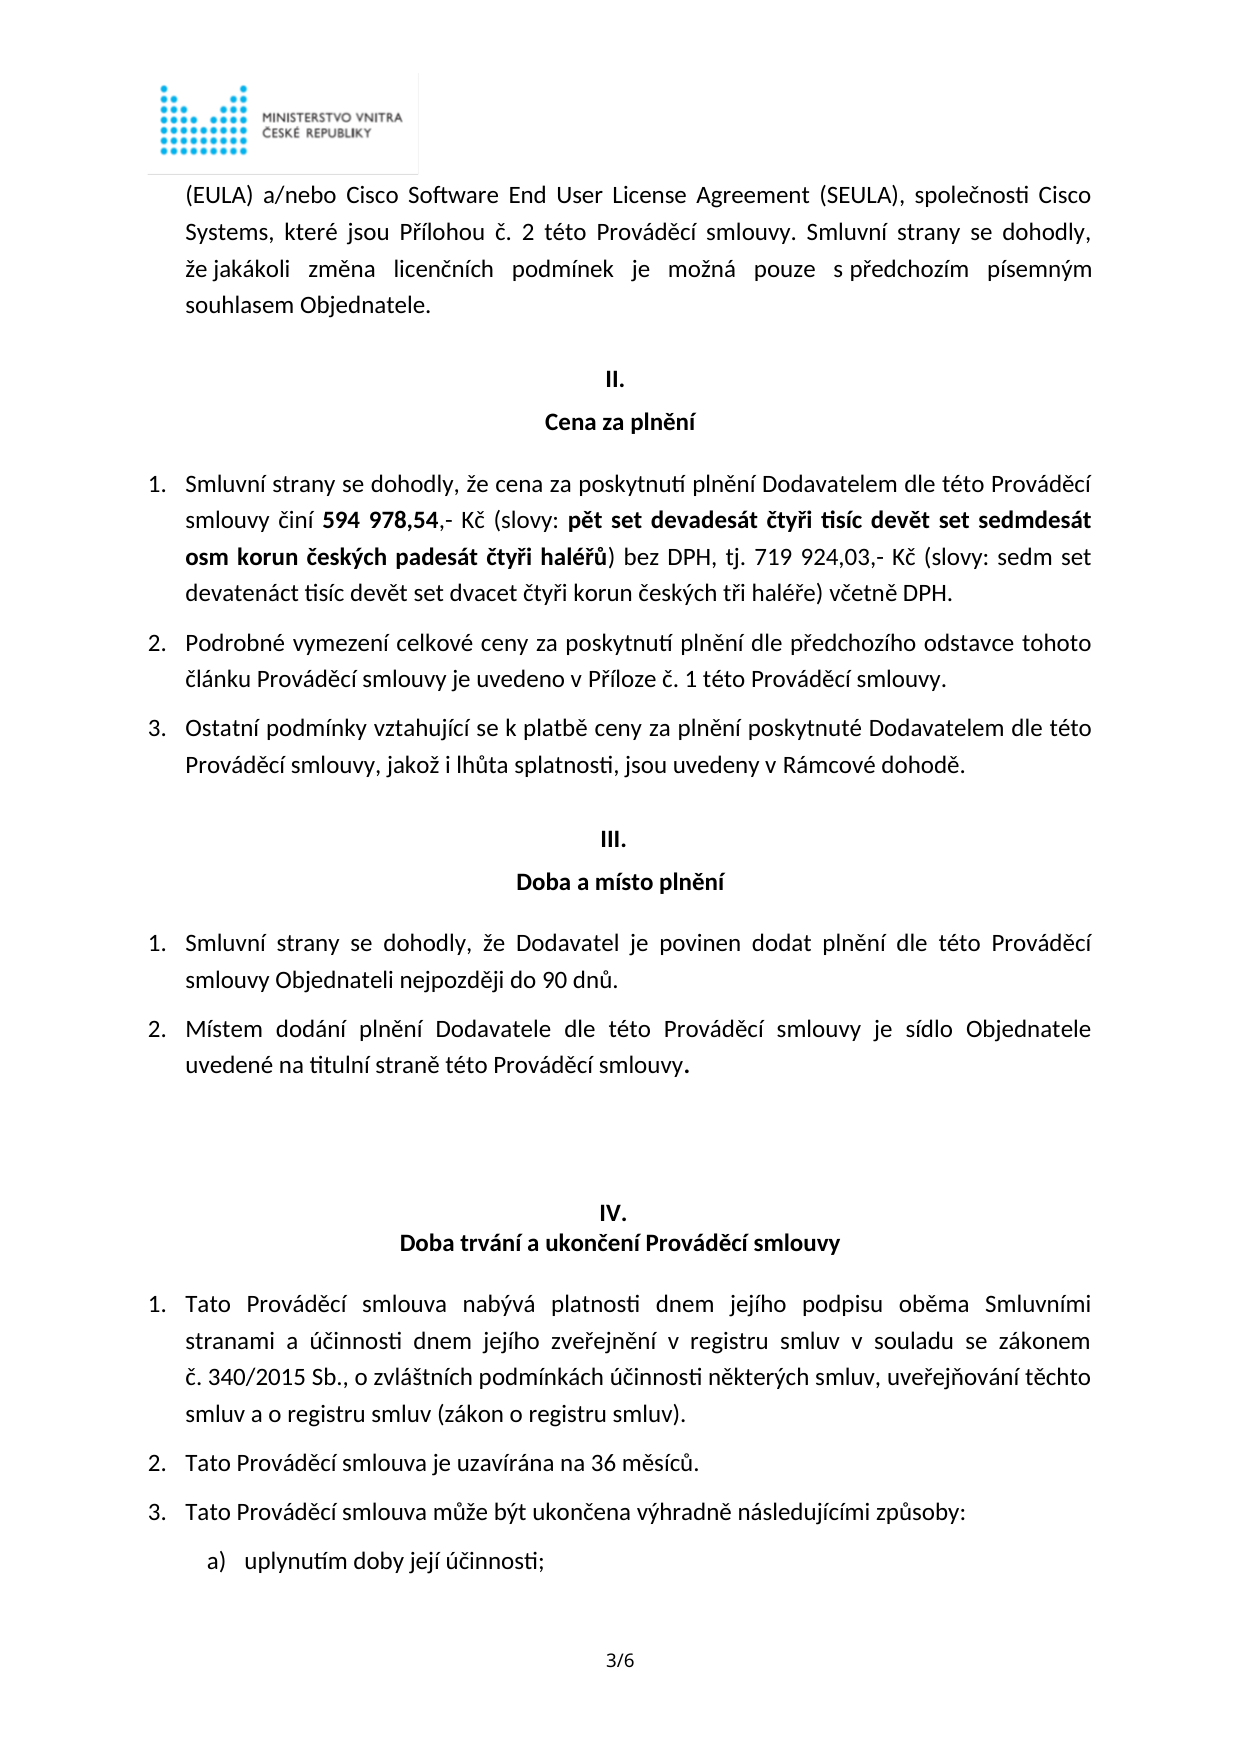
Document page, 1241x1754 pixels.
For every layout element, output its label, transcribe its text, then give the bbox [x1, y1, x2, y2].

list Místem dodání plnění Dodavatele dle této Prováděcí smlouvy je sídlo Objednatele uvedené na titulní straně této Prováděcí smlouvy. [148, 1013, 1093, 1080]
list Tato Prováděcí smlouva může být ukončena výhradně následujícími způsoby: [148, 1496, 1093, 1527]
list Ostatní podmínky vztahující se k platbě ceny za plnění poskytnuté Dodavatelem dle této Prováděcí smlouvy, jakož i lhůta splatnosti, jsou uvedeny v Rámcové dohodě. [148, 712, 1093, 779]
picture [147, 73, 419, 175]
text Doba a místo plnění [148, 866, 1093, 896]
list Smluvní strany se dohodly, že cena za poskytnutí plnění Dodavatelem dle této Prováděcí smlouvy činí 594 978,54,- Kč (slovy: pět set devadesát čtyři tisíc devět set sedmdesát osm korun českých padesát čtyři haléřů) bez DPH, tj. 719 924,03,- Kč (slovy: sedm set devatenáct tisíc devět set dvacet čtyři korun českých tři haléře) včetně DPH. [148, 468, 1093, 608]
text Doba trvání a ukončení Prováděcí smlouvy [148, 1227, 1093, 1258]
list uplynutím doby její účinnosti; [207, 1545, 1093, 1576]
text Cena za plnění [148, 406, 1093, 437]
list Tato Prováděcí smlouva je uzavírána na 36 měsíců. [148, 1447, 1093, 1478]
list Tato Prováděcí smlouva nabývá platnosti dnem jejího podpisu oběma Smluvními stranami a účinnosti dnem jejího zveřejnění v registru smluv v souladu se zákonem č. 340/2015 Sb., o zvláštních podmínkách účinnosti některých smluv, uveřejňování těchto smluv a o registru smluv (zákon o registru smluv). [148, 1288, 1093, 1429]
list Smluvní strany se dohodly, že Dodavatel je povinen dodat plnění dle této Prováděcí smlouvy Objednateli nejpozději do 90 dnů. [148, 927, 1093, 994]
list Podrobné vymezení celkové ceny za poskytnutí plnění dle předchozího odstavce tohoto článku Prováděcí smlouvy je uvedeno v Příloze č. 1 této Prováděcí smlouvy. [148, 627, 1093, 694]
